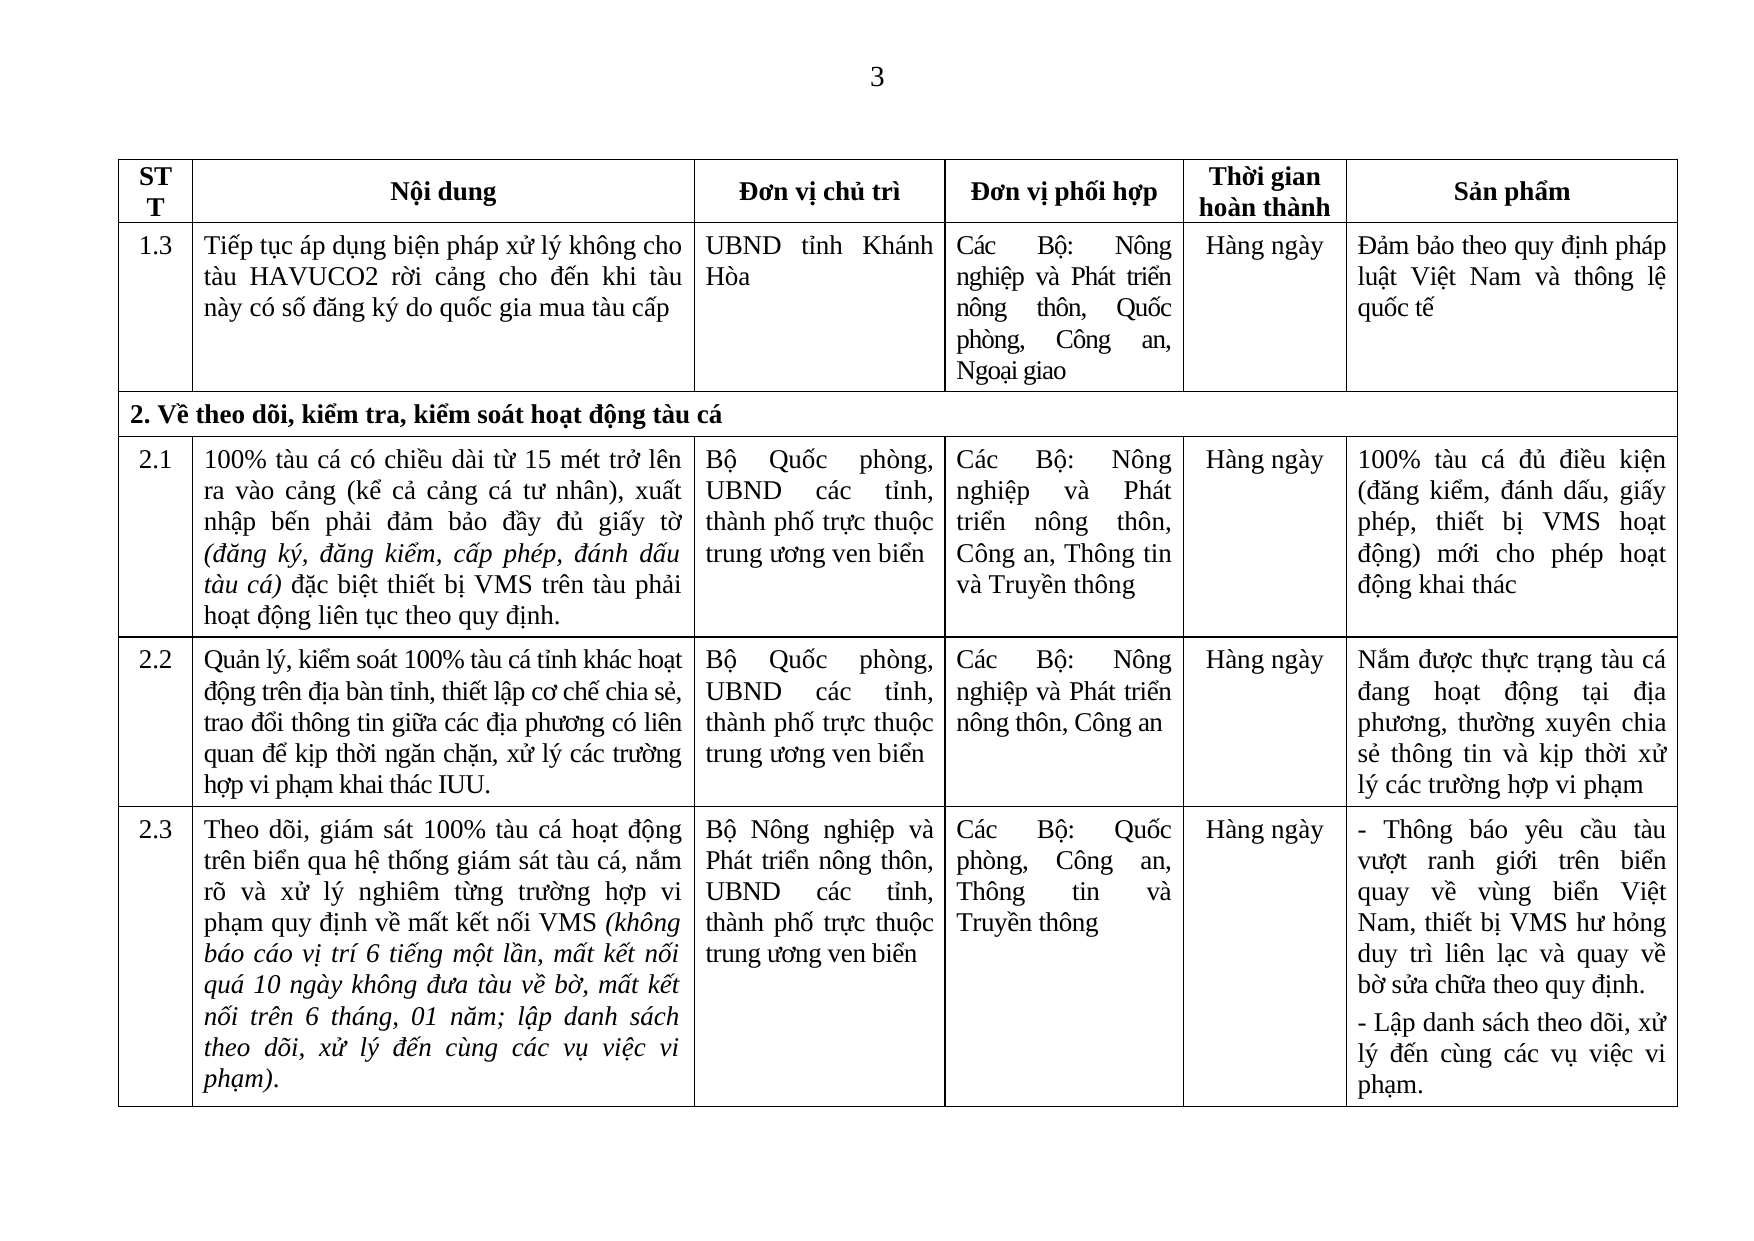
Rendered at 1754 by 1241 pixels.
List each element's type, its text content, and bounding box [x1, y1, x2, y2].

table_header Sản phẩm [1347, 160, 1677, 222]
table_header STT [119, 160, 192, 222]
table_cell Theo dõi, giám sát 100% tàu cá hoạt động trên biển qua hệ thống giám sát tàu cá, nắm rõ và xử lý nghiêm từng trường hợp vi phạm quy định về mất kết nối VMS (không báo cáo vị trí 6 tiếng một lần, mất kết nối quá 10 ngày không đưa tàu về bờ, mất kết nối trên 6 tháng, 01 năm; lập danh sách theo dõi, xử lý đến cùng các vụ việc vi phạm). [193, 807, 694, 1106]
table_cell Quản lý, kiểm soát 100% tàu cá tỉnh khác hoạt động trên địa bàn tỉnh, thiết lập cơ chế chia sẻ, trao đổi thông tin giữa các địa phương có liên quan để kịp thời ngăn chặn, xử lý các trường hợp vi phạm khai thác IUU. [193, 638, 694, 806]
table_cell Hàng ngày [1184, 638, 1346, 806]
table_cell Đảm bảo theo quy định pháp luật Việt Nam và thông lệ quốc tế [1347, 223, 1677, 391]
table_cell 2.3 [119, 807, 192, 1106]
table_cell - Thông báo yêu cầu tàu vượt ranh giới trên biển quay về vùng biển Việt Nam, thiết bị VMS hư hỏng duy trì liên lạc và quay về bờ sửa chữa theo quy định. - Lập danh sách theo dõi, xử lý đến cùng các vụ việc vi phạm. [1347, 807, 1677, 1106]
table_cell Bộ Quốc phòng, UBND các tỉnh, thành phố trực thuộc trung ương ven biển [695, 638, 944, 806]
table_header Thời gian hoàn thành [1184, 160, 1346, 222]
table_cell UBND tỉnh Khánh Hòa [695, 223, 944, 391]
table_cell Bộ Quốc phòng, UBND các tỉnh, thành phố trực thuộc trung ương ven biển [695, 437, 944, 636]
table_cell Các Bộ: Quốc phòng, Công an, Thông tin và Truyền thông [946, 807, 1183, 1106]
table_cell 2.1 [119, 437, 192, 636]
table_cell Các Bộ: Nông nghiệp và Phát triển nông thôn, Công an, Thông tin và Truyền thông [946, 437, 1183, 636]
table_cell Các Bộ: Nông nghiệp và Phát triển nông thôn, Quốc phòng, Công an, Ngoại giao [946, 223, 1183, 391]
table_header Nội dung [193, 160, 694, 222]
table_cell 100% tàu cá có chiều dài từ 15 mét trở lên ra vào cảng (kể cả cảng cá tư nhân), xuất nhập bến phải đảm bảo đầy đủ giấy tờ (đăng ký, đăng kiểm, cấp phép, đánh dấu tàu cá) đặc biệt thiết bị VMS trên tàu phải hoạt động liên tục theo quy định. [193, 437, 694, 636]
table_cell Nắm được thực trạng tàu cá đang hoạt động tại địa phương, thường xuyên chia sẻ thông tin và kịp thời xử lý các trường hợp vi phạm [1347, 638, 1677, 806]
table_header Đơn vị phối hợp [946, 160, 1183, 222]
table_cell 100% tàu cá đủ điều kiện (đăng kiểm, đánh dấu, giấy phép, thiết bị VMS hoạt động) mới cho phép hoạt động khai thác [1347, 437, 1677, 636]
table_cell 2. Về theo dõi, kiểm tra, kiểm soát hoạt động tàu cá [119, 392, 1677, 436]
table_cell Bộ Nông nghiệp và Phát triển nông thôn, UBND các tỉnh, thành phố trực thuộc trung ương ven biển [695, 807, 944, 1106]
table_cell Hàng ngày [1184, 223, 1346, 391]
table_cell Hàng ngày [1184, 437, 1346, 636]
table_cell 1.3 [119, 223, 192, 391]
table_cell Hàng ngày [1184, 807, 1346, 1106]
table_cell 2.2 [119, 638, 192, 806]
table_header Đơn vị chủ trì [695, 160, 944, 222]
table_cell Tiếp tục áp dụng biện pháp xử lý không cho tàu HAVUCO2 rời cảng cho đến khi tàu này có số đăng ký do quốc gia mua tàu cấp [193, 223, 694, 391]
table_cell Các Bộ: Nông nghiệp và Phát triển nông thôn, Công an [946, 638, 1183, 806]
